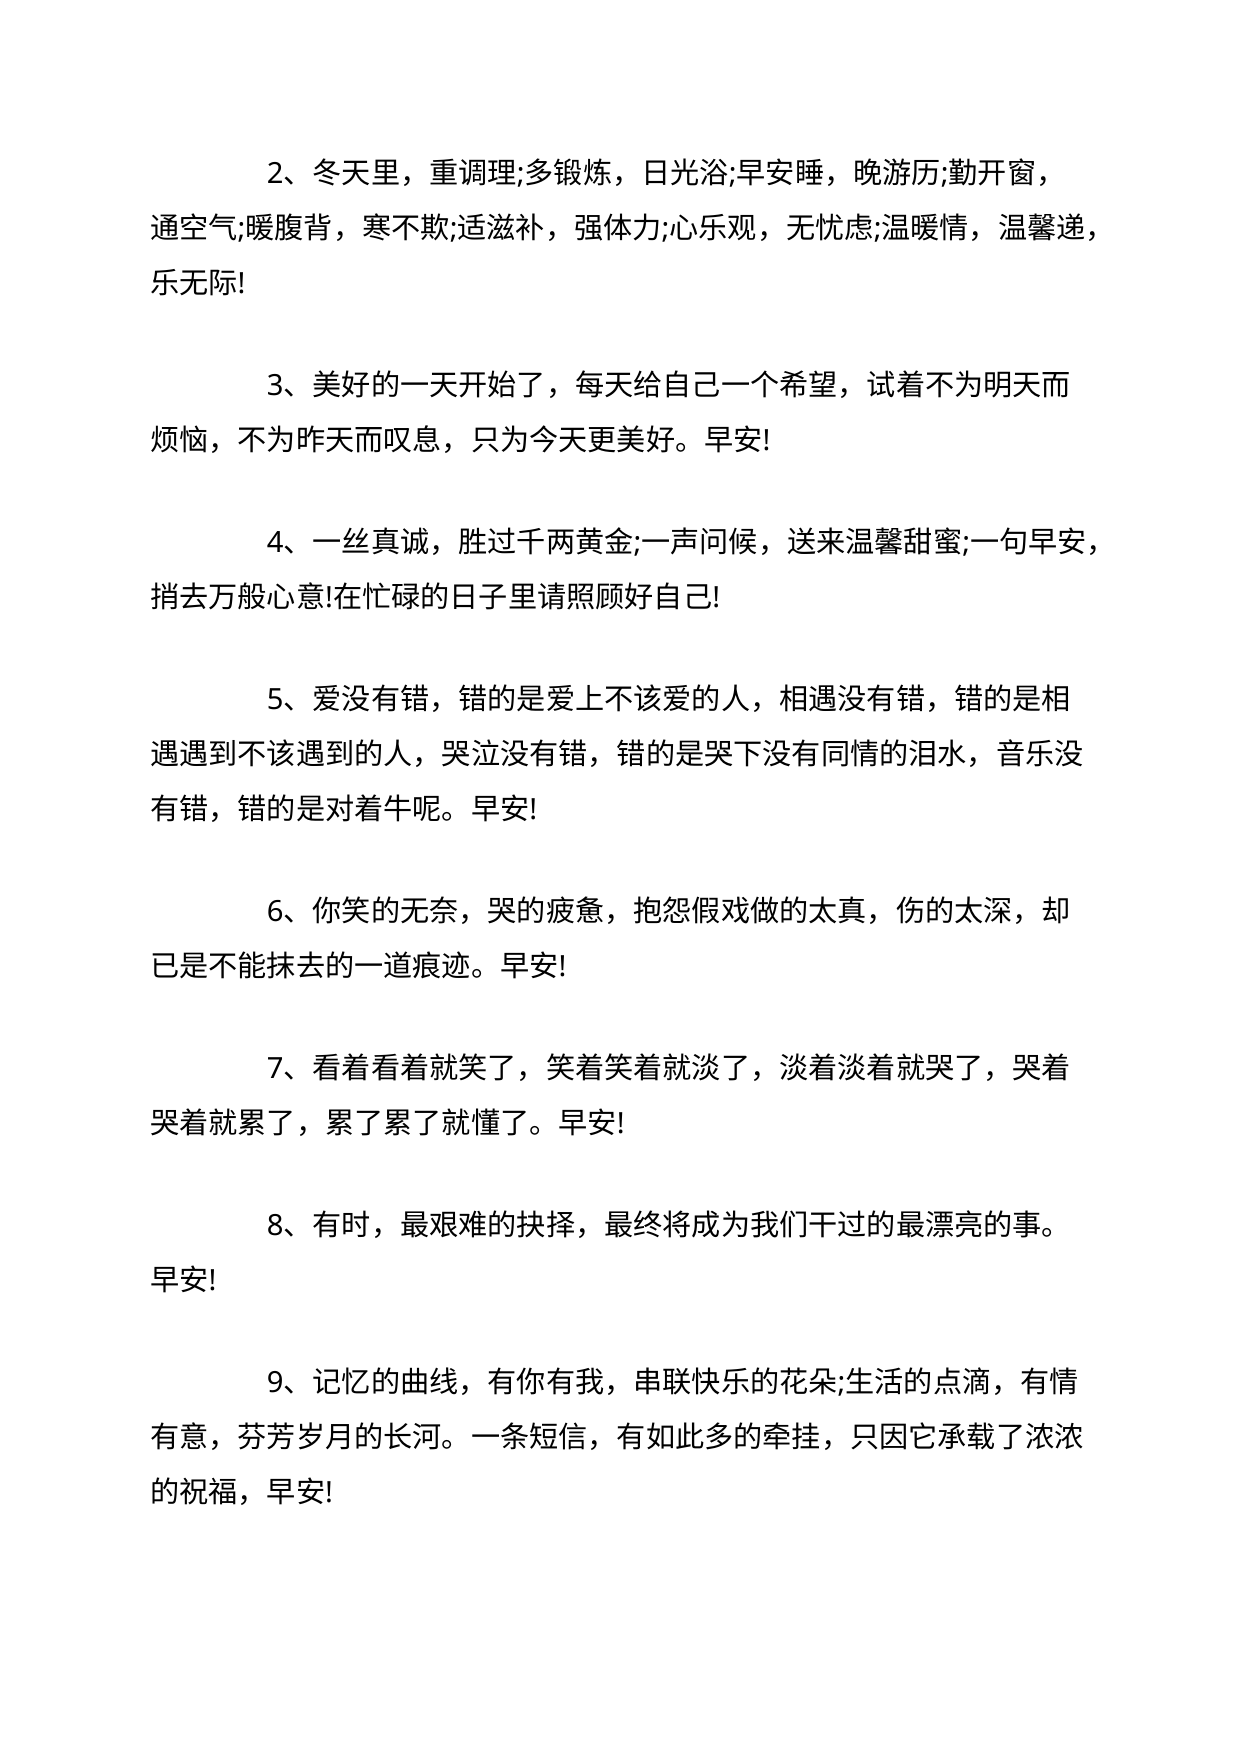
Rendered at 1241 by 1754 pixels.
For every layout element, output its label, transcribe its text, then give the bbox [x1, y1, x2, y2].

text 4、一丝真诚，胜过千两黄金;一声问候，送来温馨甜蜜;一句早安，捎去万般心意!在忙碌的日子里请照顾好自己! [150, 519, 1090, 616]
text 2、冬天里，重调理;多锻炼，日光浴;早安睡，晚游历;勤开窗，通空气;暖腹背，寒不欺;适滋补，强体力;心乐观，无忧虑;温暖情，温馨递，乐无际! [150, 150, 1090, 302]
text 5、爱没有错，错的是爱上不该爱的人，相遇没有错，错的是相遇遇到不该遇到的人，哭泣没有错，错的是哭下没有同情的泪水，音乐没有错，错的是对着牛呢。早安! [150, 676, 1090, 828]
text 7、看着看着就笑了，笑着笑着就淡了，淡着淡着就哭了，哭着哭着就累了，累了累了就懂了。早安! [150, 1045, 1090, 1142]
text 9、记忆的曲线，有你有我，串联快乐的花朵;生活的点滴，有情有意，芬芳岁月的长河。一条短信，有如此多的牵挂，只因它承载了浓浓的祝福，早安! [150, 1359, 1090, 1511]
text 3、美好的一天开始了，每天给自己一个希望，试着不为明天而烦恼，不为昨天而叹息，只为今天更美好。早安! [150, 362, 1090, 459]
text 6、你笑的无奈，哭的疲惫，抱怨假戏做的太真，伤的太深，却已是不能抹去的一道痕迹。早安! [150, 888, 1090, 985]
text 8、有时，最艰难的抉择，最终将成为我们干过的最漂亮的事。早安! [150, 1202, 1090, 1299]
